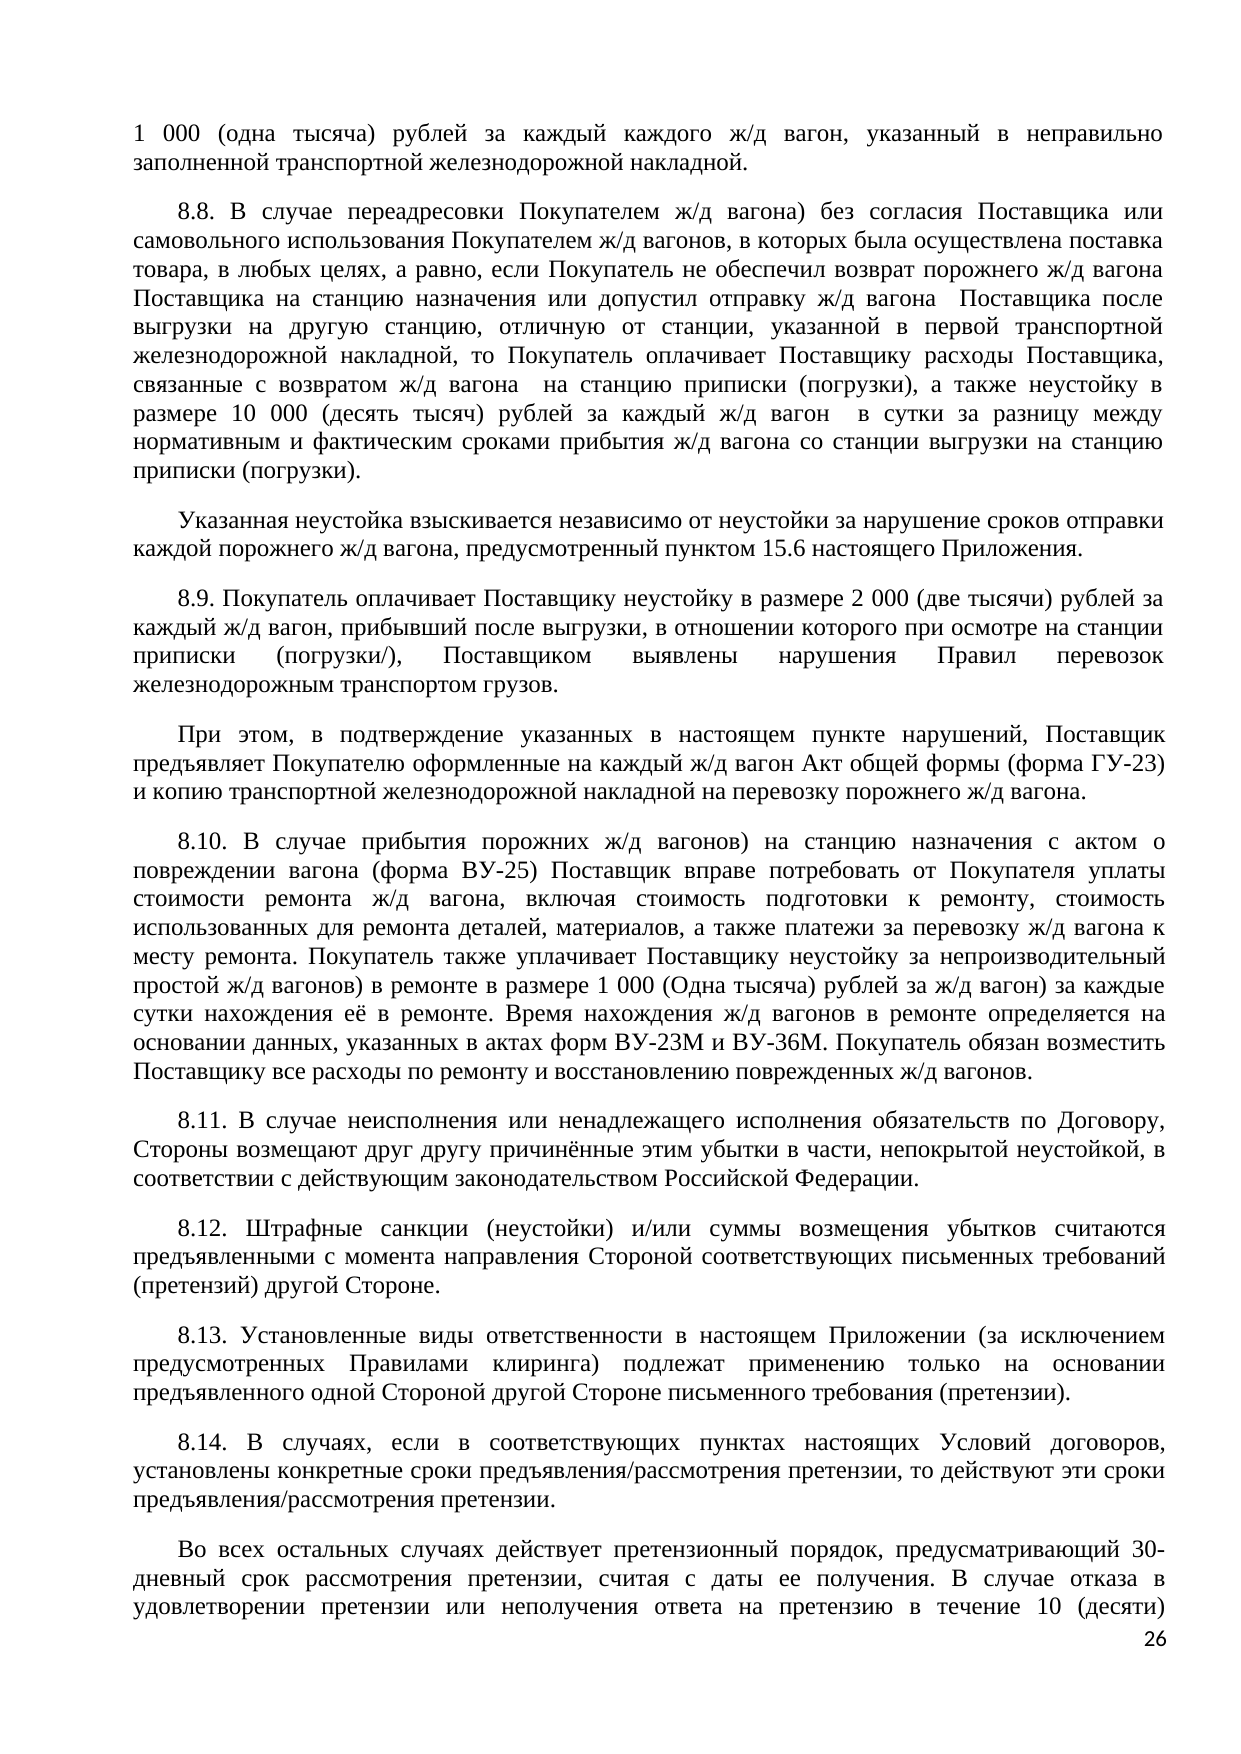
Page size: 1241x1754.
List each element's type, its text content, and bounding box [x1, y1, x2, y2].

text 8.13. Установленные виды ответственности в настоящем Приложении (за исключением предусмотренных Правилами клиринга) подлежат применению только на основании предъявленного одной Стороной другой Стороне письменного требования (претензии). [133, 1320, 1167, 1406]
text 8.12. Штрафные санкции (неустойки) и/или суммы возмещения убытков считаются предъявленными с момента направления Стороной соответствующих письменных требований (претензий) другой Стороне. [133, 1213, 1167, 1299]
text 8.14. В случаях, если в соответствующих пунктах настоящих Условий договоров, установлены конкретные сроки предъявления/рассмотрения претензии, то действуют эти сроки предъявления/рассмотрения претензии. [133, 1427, 1167, 1513]
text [133, 118, 1164, 176]
text 8.10. В случае прибытия порожних ж/д вагонов) на станцию назначения с актом о повреждении вагона (форма ВУ-25) Поставщик вправе потребовать от Покупателя уплаты стоимости ремонта ж/д вагона, включая стоимость подготовки к ремонту, стоимость использованных для ремонта деталей, материалов, а также платежи за перевозку ж/д вагона к месту ремонта. Покупатель также уплачивает Поставщику неустойку за непроизводительный простой ж/д вагонов) в ремонте в размере 1 000 (Одна тысяча) рублей за ж/д вагон) за каждые сутки нахождения её в ремонте. Время нахождения ж/д вагонов в ремонте определяется на основании данных, указанных в актах форм ВУ-23М и ВУ-36М. Покупатель обязан возместить Поставщику все расходы по ремонту и восстановлению поврежденных ж/д вагонов. [133, 826, 1167, 1085]
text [133, 1534, 1167, 1620]
text 8.8. В случае переадресовки Покупателем ж/д вагона) без согласия Поставщика или самовольного использования Покупателем ж/д вагонов, в которых была осуществлена поставка товара, в любых целях, а равно, если Покупатель не обеспечил возврат порожнего ж/д вагона Поставщика на станцию назначения или допустил отправку ж/д вагона Поставщика после выгрузки на другую станцию, отличную от станции, указанной в первой транспортной железнодорожной накладной, то Покупатель оплачивает Поставщику расходы Поставщика, связанные с возвратом ж/д вагона на станцию приписки (погрузки), а также неустойку в размере 10 000 (десять тысяч) рублей за каждый ж/д вагон в сутки за разницу между нормативным и фактическим сроками прибытия ж/д вагона со станции выгрузки на станцию приписки (погрузки). [133, 196, 1164, 484]
text Указанная неустойка взыскивается независимо от неустойки за нарушение сроков отправки каждой порожнего ж/д вагона, предусмотренный пунктом 15.6 настоящего Приложения. [133, 505, 1164, 562]
text При этом, в подтверждение указанных в настоящем пункте нарушений, Поставщик предъявляет Покупателю оформленные на каждый ж/д вагон Акт общей формы (форма ГУ-23) и копию транспортной железнодорожной накладной на перевозку порожнего ж/д вагона. [133, 719, 1167, 805]
text 8.9. Покупатель оплачивает Поставщику неустойку в размере 2 000 (две тысячи) рублей за каждый ж/д вагон, прибывший после выгрузки, в отношении которого при осмотре на станции приписки (погрузки/), Поставщиком выявлены нарушения Правил перевозок железнодорожным транспортом грузов. [133, 583, 1164, 698]
text 8.11. В случае неисполнения или ненадлежащего исполнения обязательств по Договору, Стороны возмещают друг другу причинённые этим убытки в части, непокрытой неустойкой, в соответствии с действующим законодательством Российской Федерации. [133, 1106, 1167, 1192]
